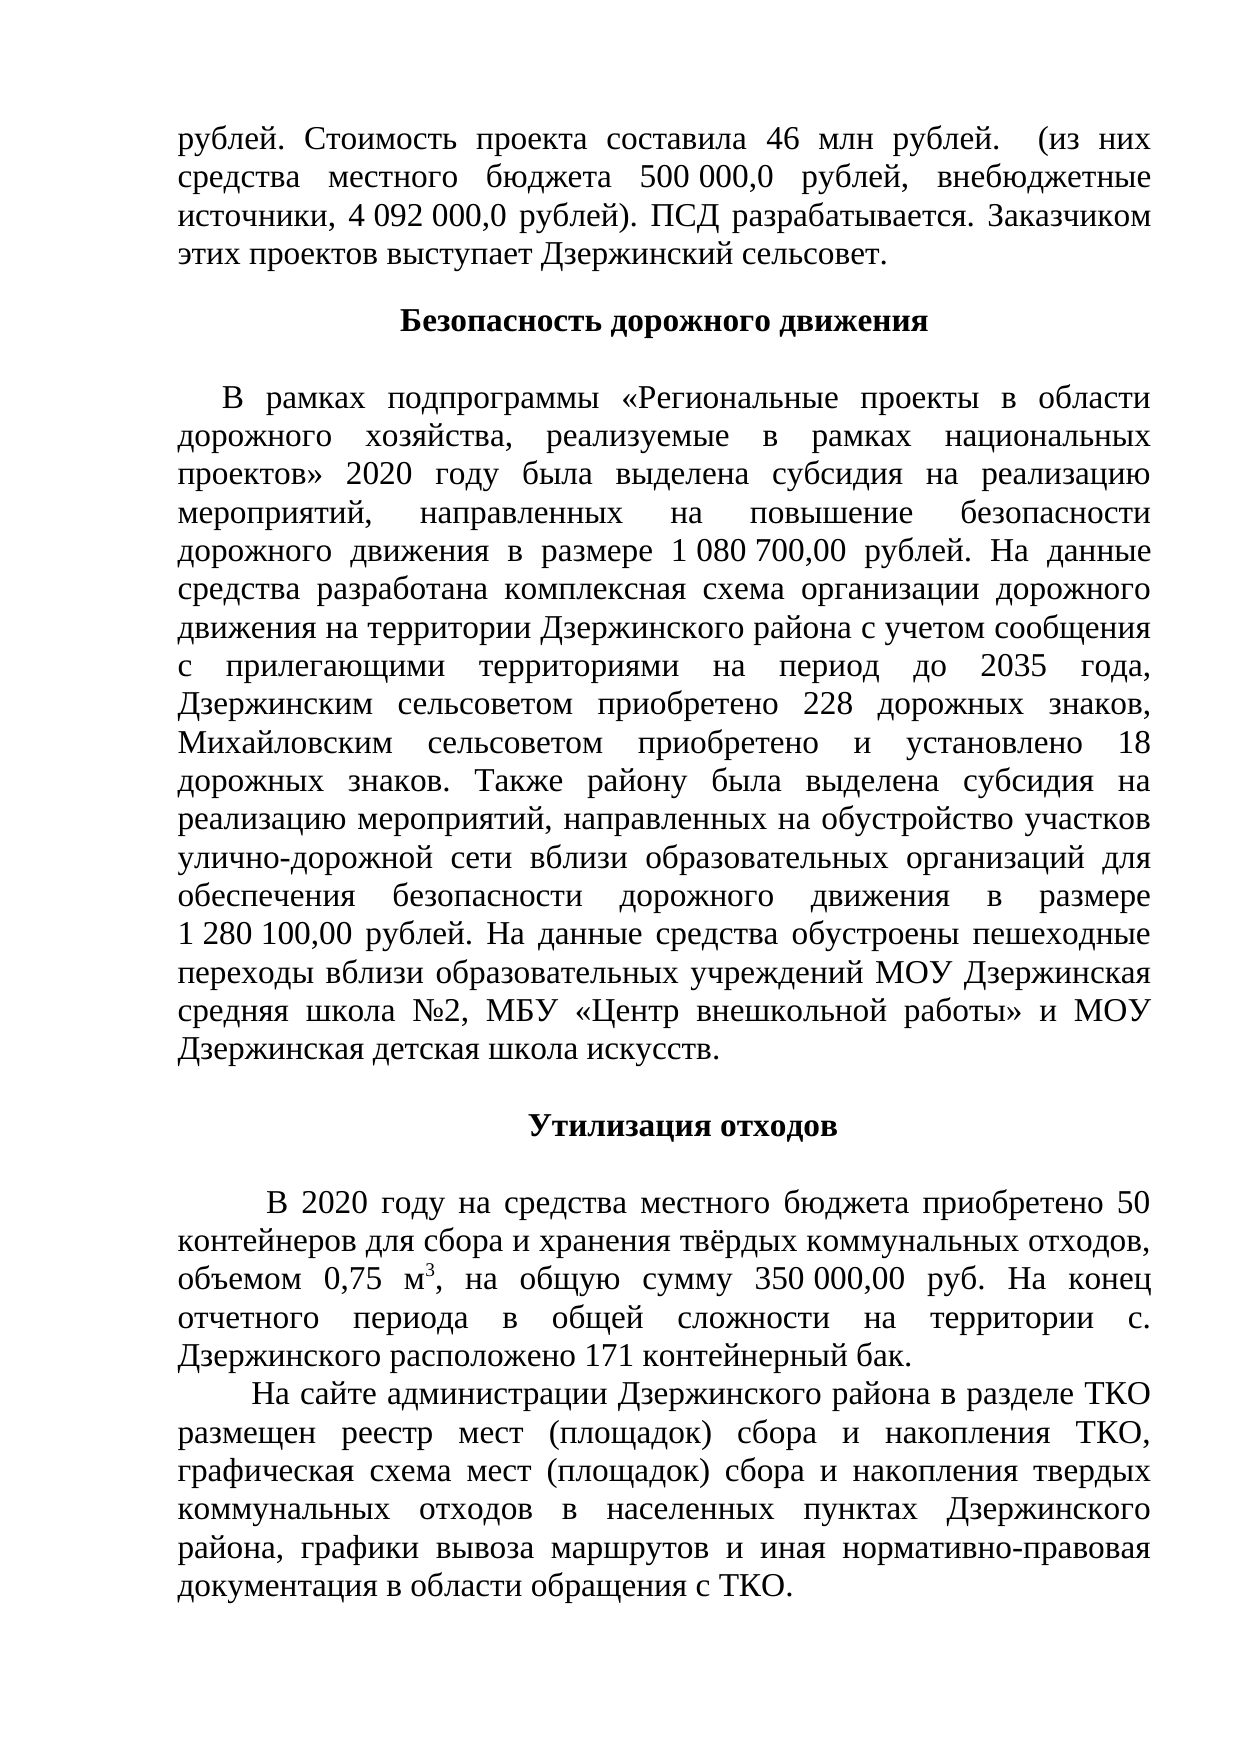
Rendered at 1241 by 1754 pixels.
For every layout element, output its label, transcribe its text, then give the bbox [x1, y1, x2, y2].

text Безопасность дорожного движения [177, 300, 1152, 338]
text В 2020 году на средства местного бюджета приобретено 50 контейнеров для сбора и хранения твёрдых коммунальных отходов, объемом 0,75 м3, на общую сумму 350 000,00 руб. На конец отчетного периода в общей сложности на территории с. Дзержинского расположено 171 контейнерный бак. [177, 1182, 1152, 1373]
text Утилизация отходов [177, 1105, 1152, 1143]
text В рамках подпрограммы «Региональные проекты в области дорожного хозяйства, реализуемые в рамках национальных проектов» 2020 году была выделена субсидия на реализацию мероприятий, направленных на повышение безопасности дорожного движения в размере 1 080 700,00 рублей. На данные средства разработана комплексная схема организации дорожного движения на территории Дзержинского района с учетом сообщения с прилегающими территориями на период до 2035 года, Дзержинским сельсоветом приобретено 228 дорожных знаков, Михайловским сельсоветом приобретено и установлено 18 дорожных знаков. Также району была выделена субсидия на реализацию мероприятий, направленных на обустройство участков улично-дорожной сети вблизи образовательных организаций для обеспечения безопасности дорожного движения в размере 1 280 100,00 рублей. На данные средства обустроены пешеходные переходы вблизи образовательных учреждений МОУ Дзержинская средняя школа №2, МБУ «Центр внешкольной работы» и МОУ Дзержинская детская школа искусств. [177, 377, 1152, 1067]
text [177, 118, 1152, 271]
text На сайте администрации Дзержинского района в разделе ТКО размещен реестр мест (площадок) сбора и накопления ТКО, графическая схема мест (площадок) сбора и накопления твердых коммунальных отходов в населенных пунктах Дзержинского района, графики вывоза маршрутов и иная нормативно-правовая документация в области обращения с ТКО. [177, 1373, 1152, 1603]
